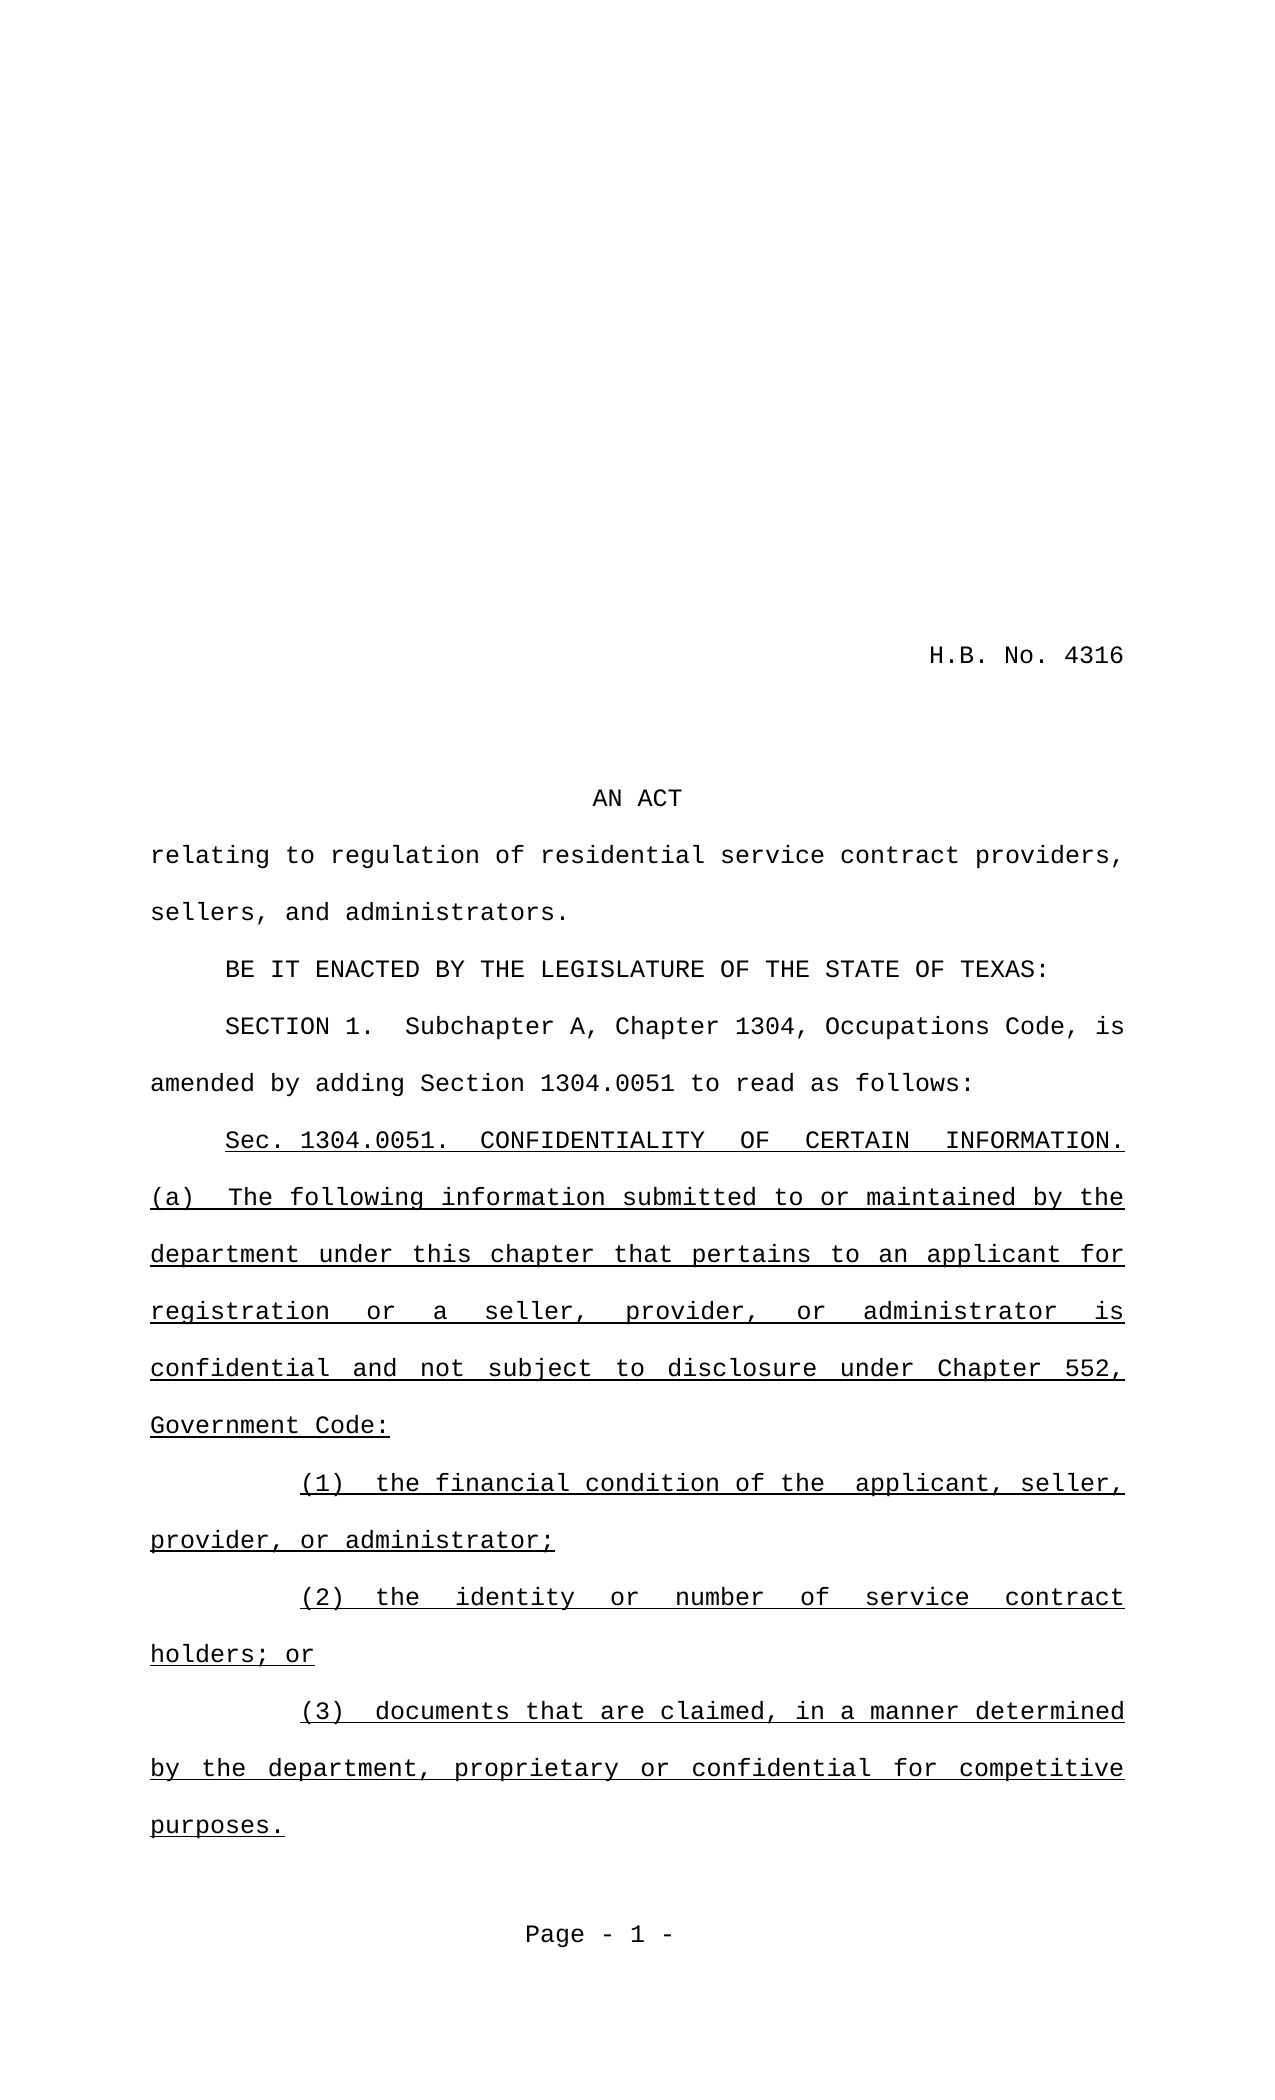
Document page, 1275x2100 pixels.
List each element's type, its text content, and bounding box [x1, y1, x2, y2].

text (3) documents that are claimed, in a manner determined by the department, proprietary or confidential for competitive purposes. [150, 1780, 1125, 1841]
text Sec. 1304.0051. CONFIDENTIALITY OF CERTAIN INFORMATION. (a) The following information submitted to or maintained by the department under this chapter that pertains to an applicant for registration or a seller, provider, or administrator is confidential and not subject to disclosure under Chapter 552, Government Code: [150, 1324, 1125, 1379]
text (2) the identity or number of service contract holders; or [150, 1584, 1125, 1670]
text Sec. 1304.0051. CONFIDENTIALITY OF CERTAIN INFORMATION. (a) The following information submitted to or maintained by the department under this chapter that pertains to an applicant for registration or a seller, provider, or administrator is confidential and not subject to disclosure under Chapter 552, Government Code: [150, 1210, 1125, 1265]
text Sec. 1304.0051. CONFIDENTIALITY OF CERTAIN INFORMATION. (a) The following information submitted to or maintained by the department under this chapter that pertains to an applicant for registration or a seller, provider, or administrator is confidential and not subject to disclosure under Chapter 552, Government Code: [150, 1381, 1125, 1441]
text Sec. 1304.0051. CONFIDENTIALITY OF CERTAIN INFORMATION. (a) The following information submitted to or maintained by the department under this chapter that pertains to an applicant for registration or a seller, provider, or administrator is confidential and not subject to disclosure under Chapter 552, Government Code: [150, 1267, 1125, 1322]
text (3) documents that are claimed, in a manner determined by the department, proprietary or confidential for competitive purposes. [150, 1698, 1125, 1779]
text SECTION 1. Subchapter A, Chapter 1304, Occupations Code, is amended by adding Section 1304.0051 to read as follows: [150, 1013, 1125, 1099]
text BE IT ENACTED BY THE LEGISLATURE OF THE STATE OF TEXAS: [150, 956, 1125, 985]
text H.B. No. 4316 [150, 642, 1125, 671]
text AN ACT [150, 785, 1125, 813]
text (1) the financial condition of the applicant, seller, provider, or administrator; [150, 1470, 1125, 1556]
text Sec. 1304.0051. CONFIDENTIALITY OF CERTAIN INFORMATION. (a) The following information submitted to or maintained by the department under this chapter that pertains to an applicant for registration or a seller, provider, or administrator is confidential and not subject to disclosure under Chapter 552, Government Code: [150, 1127, 1125, 1208]
text relating to regulation of residential service contract providers, sellers, and administrators. [150, 842, 1125, 928]
